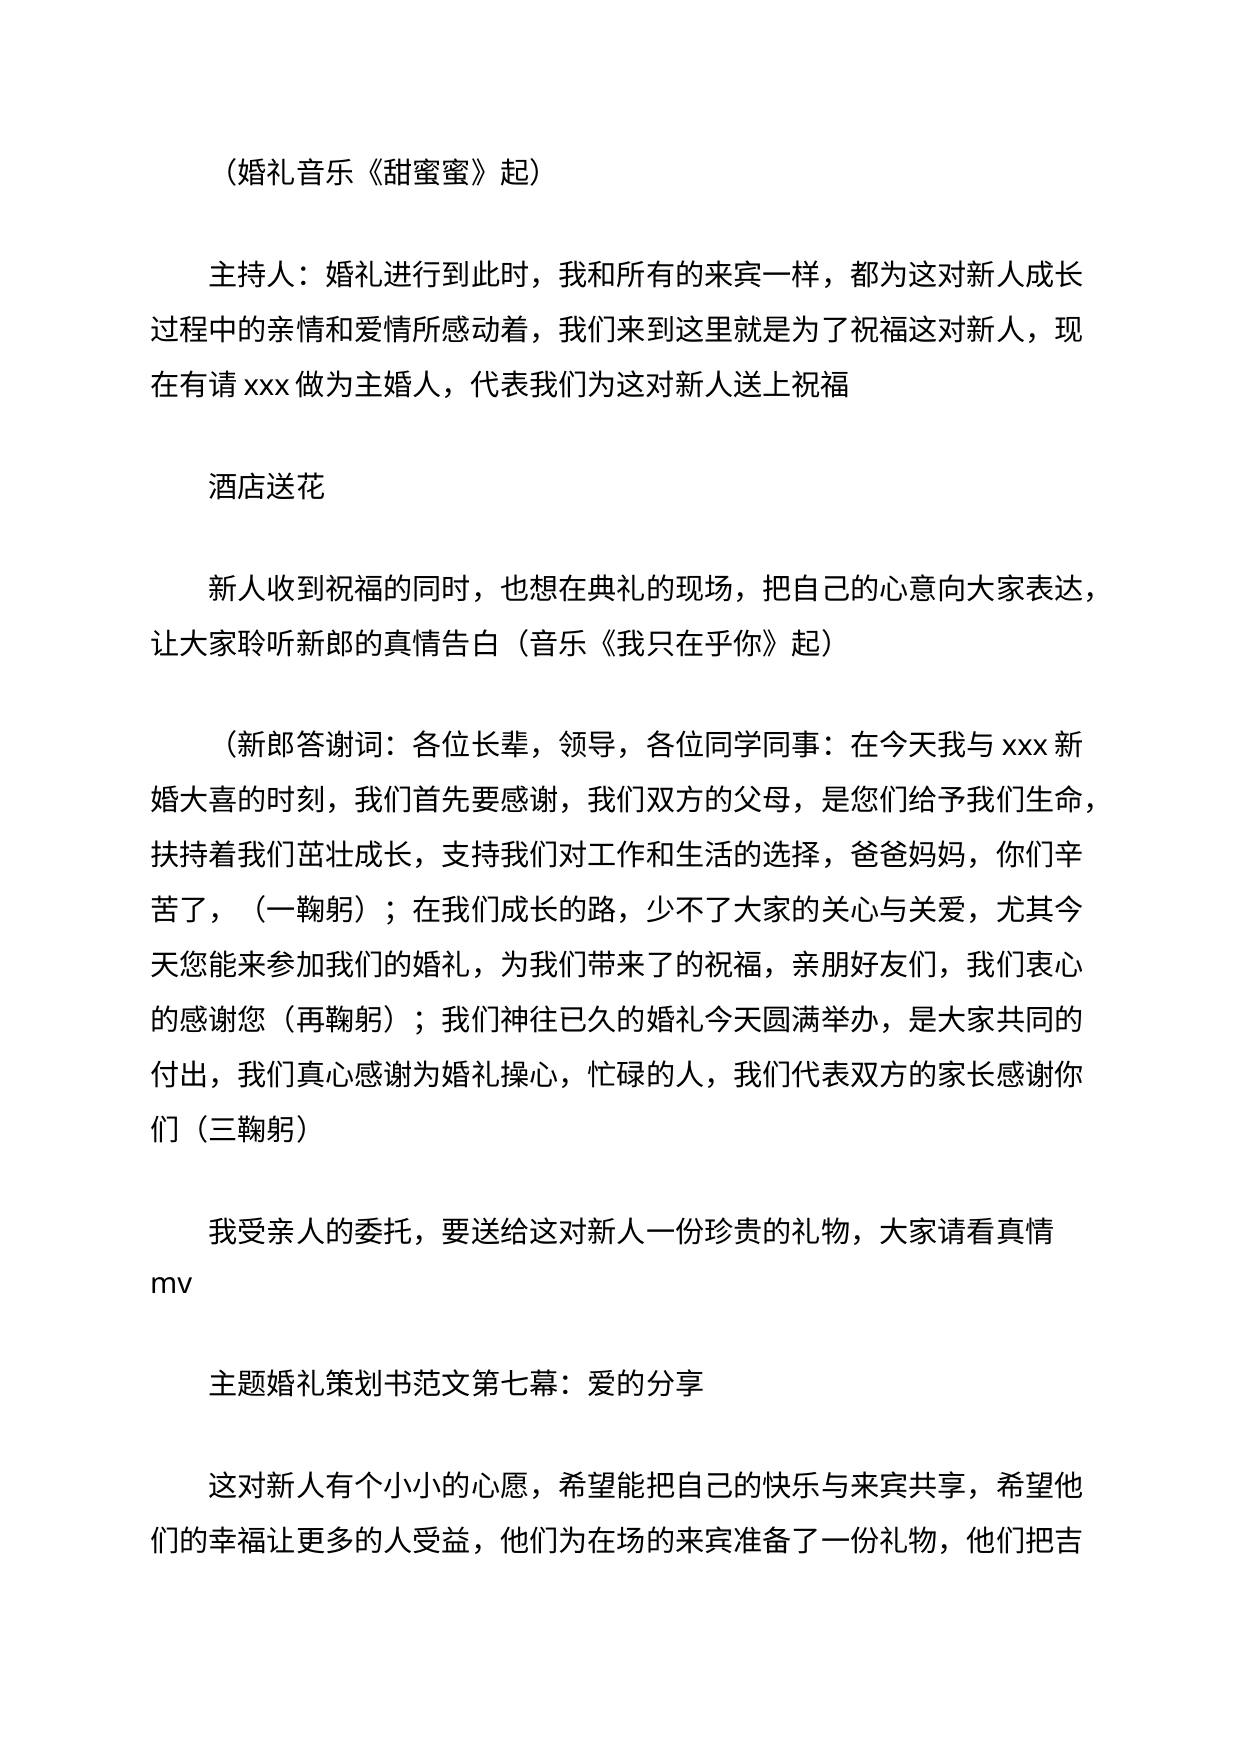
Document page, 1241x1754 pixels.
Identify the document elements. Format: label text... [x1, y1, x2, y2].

text （婚礼音乐《甜蜜蜜》起） [150, 150, 1090, 192]
text 主持人：婚礼进行到此时，我和所有的来宾一样，都为这对新人成长过程中的亲情和爱情所感动着，我们来到这里就是为了祝福这对新人，现在有请xxx做为主婚人，代表我们为这对新人送上祝福 [150, 252, 1090, 404]
text 主题婚礼策划书范文第七幕：爱的分享 [150, 1361, 1090, 1403]
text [150, 1462, 1090, 1560]
text 我受亲人的委托，要送给这对新人一份珍贵的礼物，大家请看真情mv [150, 1208, 1090, 1302]
text （新郎答谢词：各位长辈，领导，各位同学同事：在今天我与xxx新婚大喜的时刻，我们首先要感谢，我们双方的父母，是您们给予我们生命，扶持着我们茁壮成长，支持我们对工作和生活的选择，爸爸妈妈，你们辛苦了，（一鞠躬）；在我们成长的路，少不了大家的关心与关爱，尤其今天您能来参加我们的婚礼，为我们带来了的祝福，亲朋好友们，我们衷心的感谢您（再鞠躬）；我们神往已久的婚礼今天圆满举办，是大家共同的付出，我们真心感谢为婚礼操心，忙碌的人，我们代表双方的家长感谢你们（三鞠躬） [150, 722, 1090, 1149]
text 新人收到祝福的同时，也想在典礼的现场，把自己的心意向大家表达，让大家聆听新郎的真情告白（音乐《我只在乎你》起） [150, 565, 1090, 662]
text 酒店送花 [150, 463, 1090, 506]
